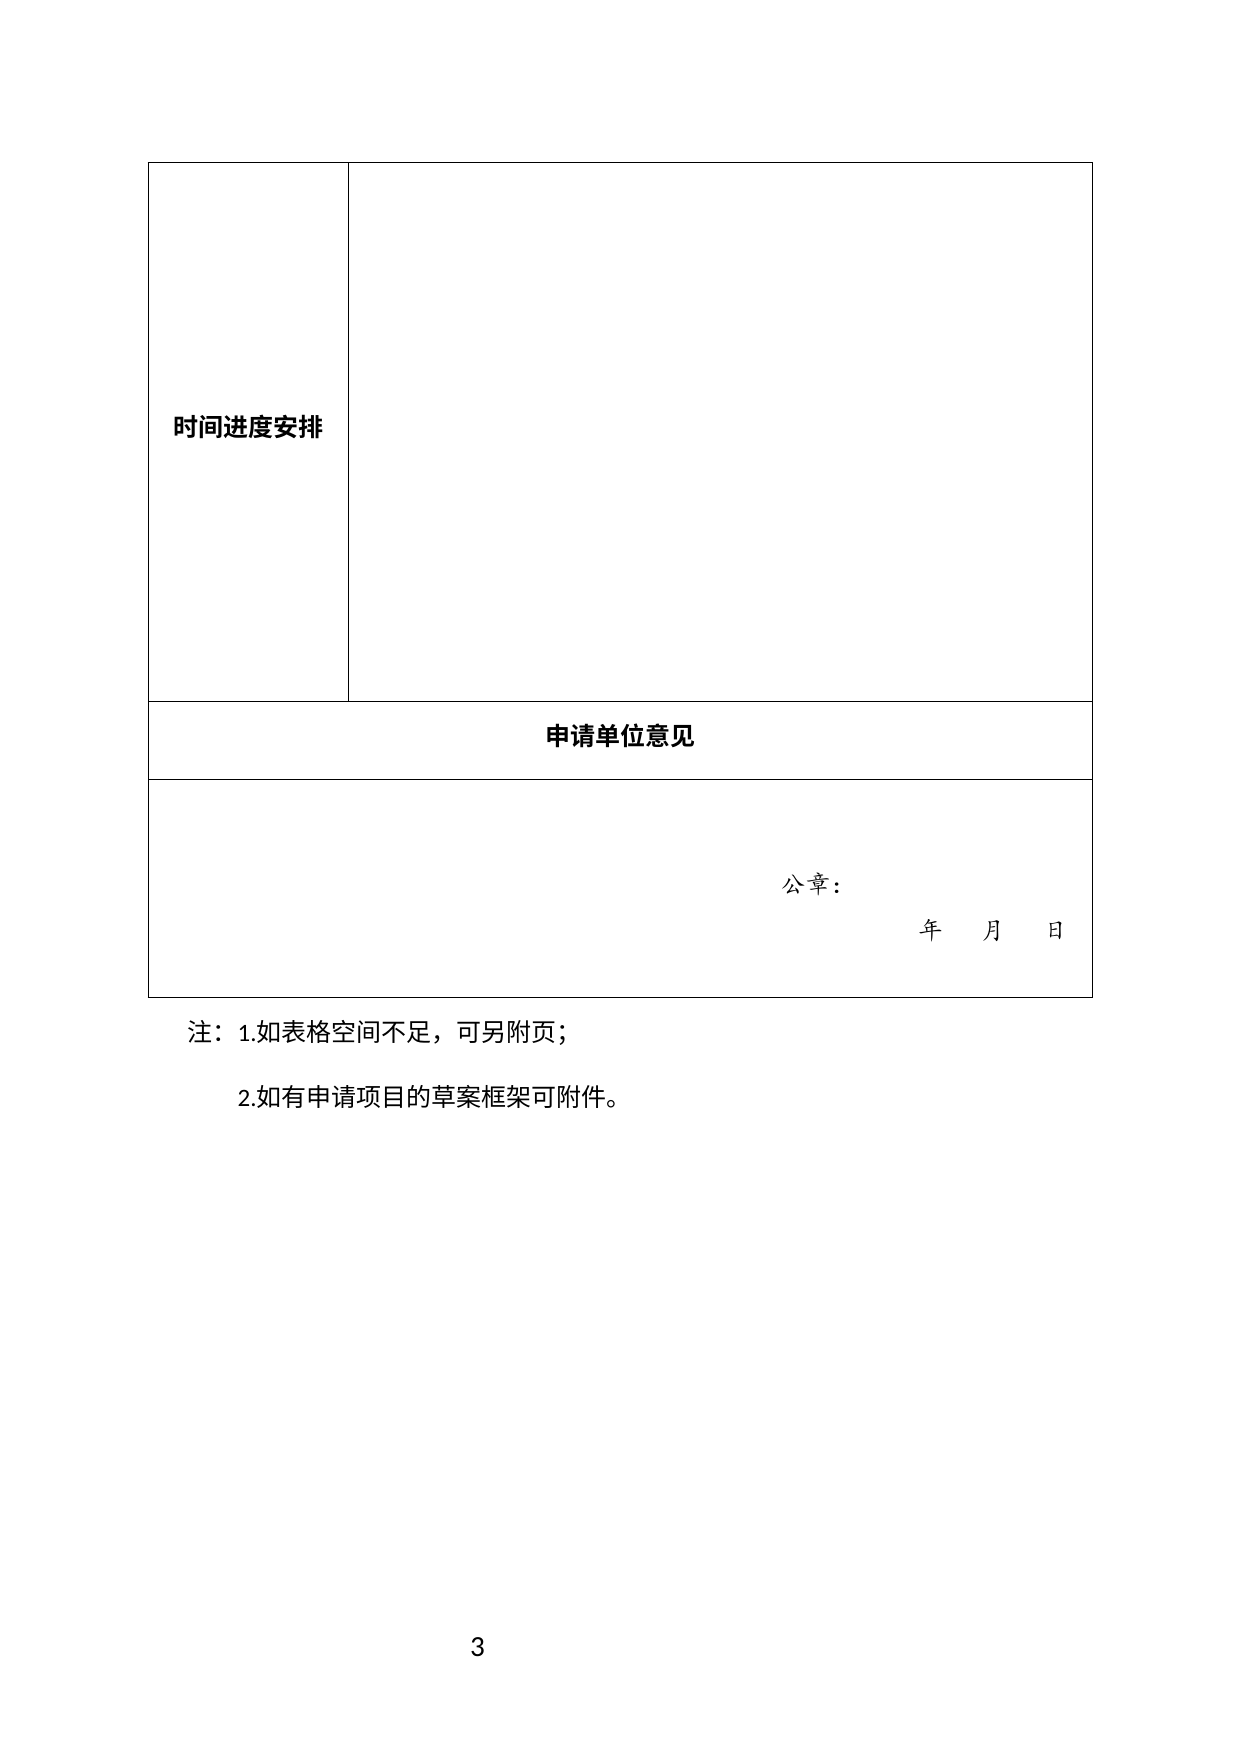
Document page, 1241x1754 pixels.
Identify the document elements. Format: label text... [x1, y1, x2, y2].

table_cell [349, 163, 1092, 701]
table_cell 申请单位意见 [149, 702, 1092, 779]
table_cell 时间进度安排 [149, 163, 348, 701]
table_cell 公章： 年 月 日 [149, 780, 1092, 997]
text 2.如有申请项目的草案框架可附件。 [187, 1063, 1053, 1128]
text 注：1.如表格空间不足，可另附页； [187, 998, 1053, 1063]
